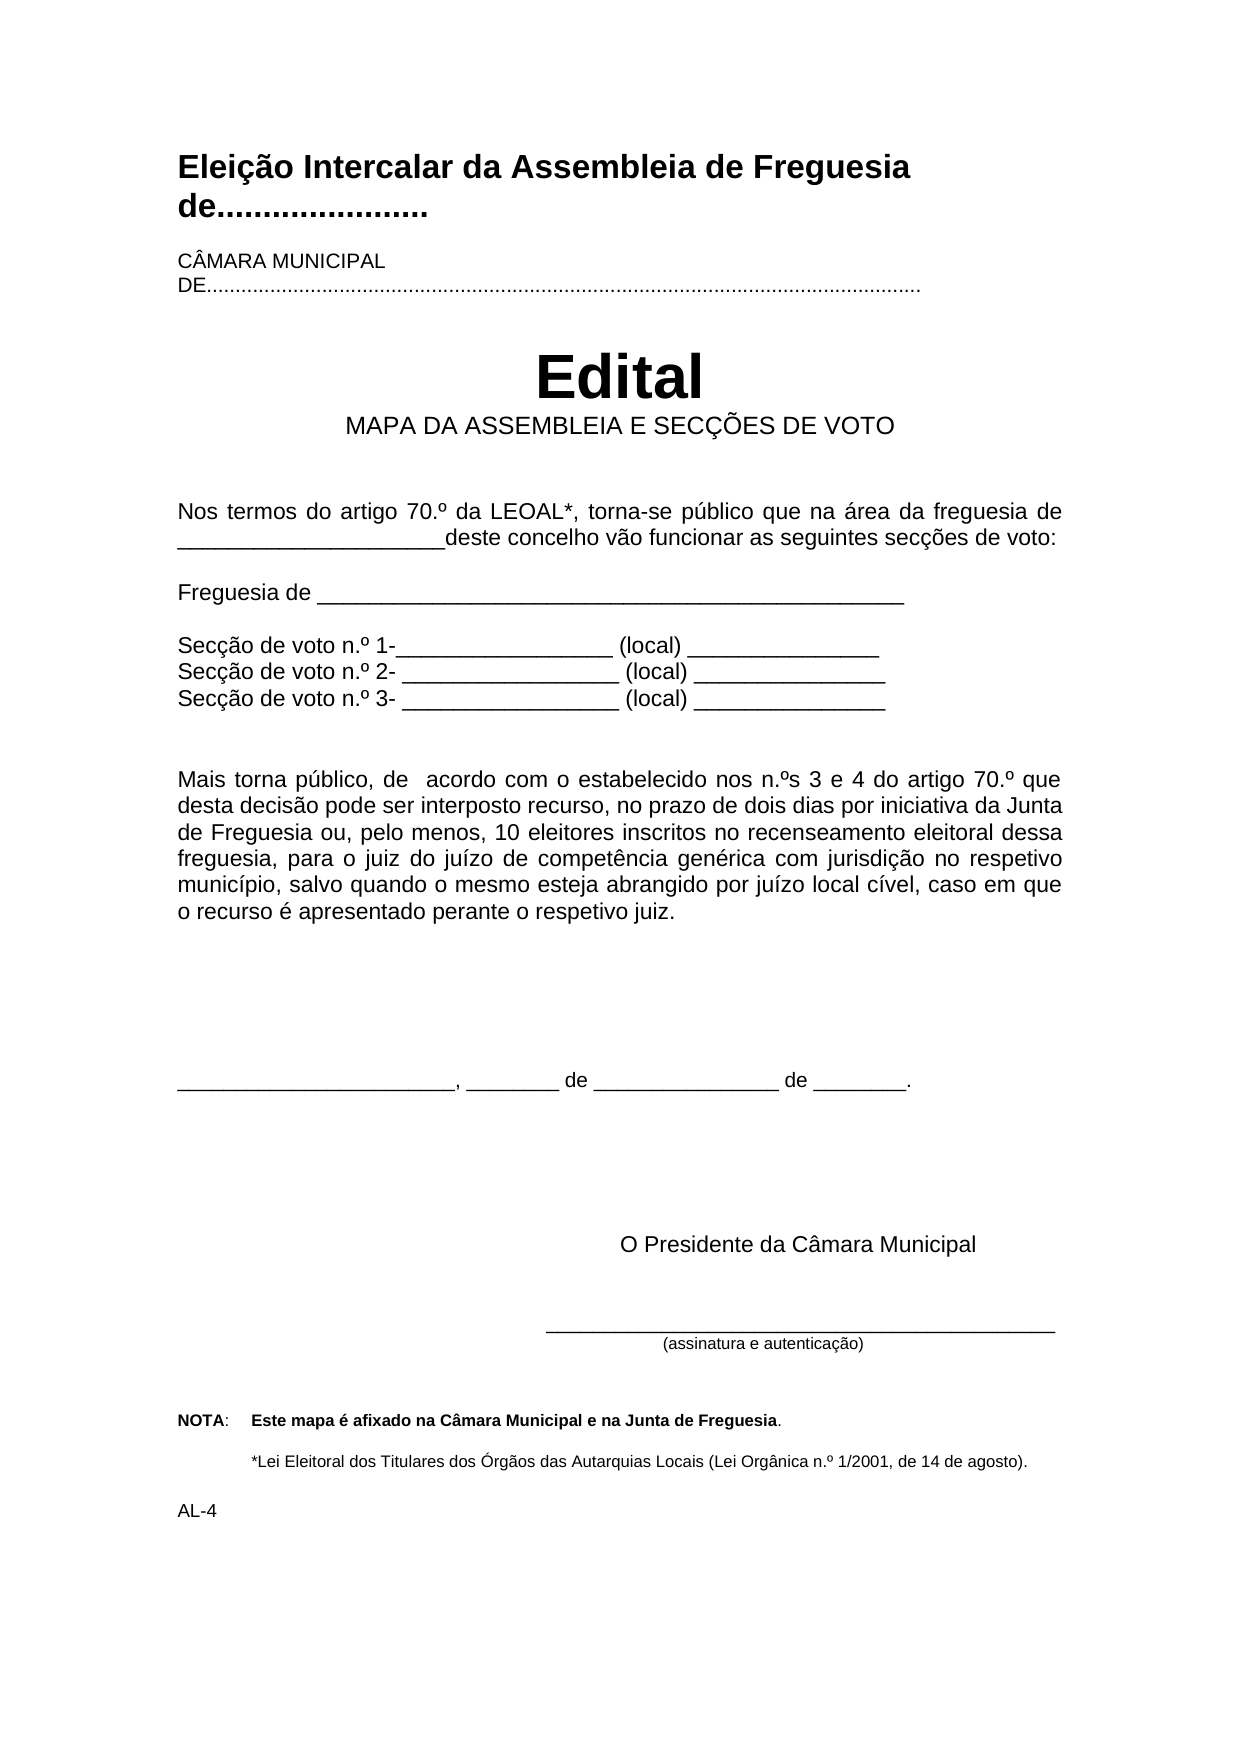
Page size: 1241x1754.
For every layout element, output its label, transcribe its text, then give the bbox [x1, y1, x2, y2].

text ________________________, ________ de ________________ de ________. [177, 1068, 1063, 1092]
text Mais torna público, de acordo com o estabelecido nos n.ºs 3 e 4 do artigo 70.º que desta decisão pode ser interposto recurso, no prazo de dois dias por iniciativa da Junta de Freguesia ou, pelo menos, 10 eleitores inscritos no recenseamento eleitoral dessa freguesia, para o juiz do juízo de competência genérica com jurisdição no respetivo município, salvo quando o mesmo esteja abrangido por juízo local cível, caso em que o recurso é apresentado perante o respetivo juiz. [177, 766, 1063, 924]
text Secção de voto n.º 1-_________________ (local) _______________ [177, 632, 1063, 658]
text Freguesia de ______________________________________________ [177, 579, 1063, 605]
text AL-4 [177, 1500, 1063, 1521]
text MAPA DA ASSEMBLEIA E SECÇÕES DE VOTO [177, 411, 1063, 440]
text ____________________________________________ [546, 1281, 1063, 1334]
text (assinatura e autenticação) [177, 1334, 1063, 1353]
text *Lei Eleitoral dos Titulares dos Órgãos das Autarquias Locais (Lei Orgânica n.º 1/2001, de 14 de agosto). [251, 1452, 1063, 1471]
text CÂMARA MUNICIPAL DE............................................................................................................................ [177, 248, 1063, 296]
text Secção de voto n.º 2- _________________ (local) _______________ [177, 658, 1063, 684]
subtitle Eleição Intercalar da Assembleia de Freguesia de....................... [177, 148, 1063, 224]
text Nos termos do artigo 70.º da LEOAL*, torna-se público que na área da freguesia de _____________________deste concelho vão funcionar as seguintes secções de voto: [177, 498, 1063, 550]
text O Presidente da Câmara Municipal [177, 1231, 1063, 1257]
text Secção de voto n.º 3- _________________ (local) _______________ [177, 684, 1063, 711]
text Edital [177, 339, 1063, 411]
text NOTA: Este mapa é afixado na Câmara Municipal e na Junta de Freguesia. [177, 1410, 1063, 1429]
